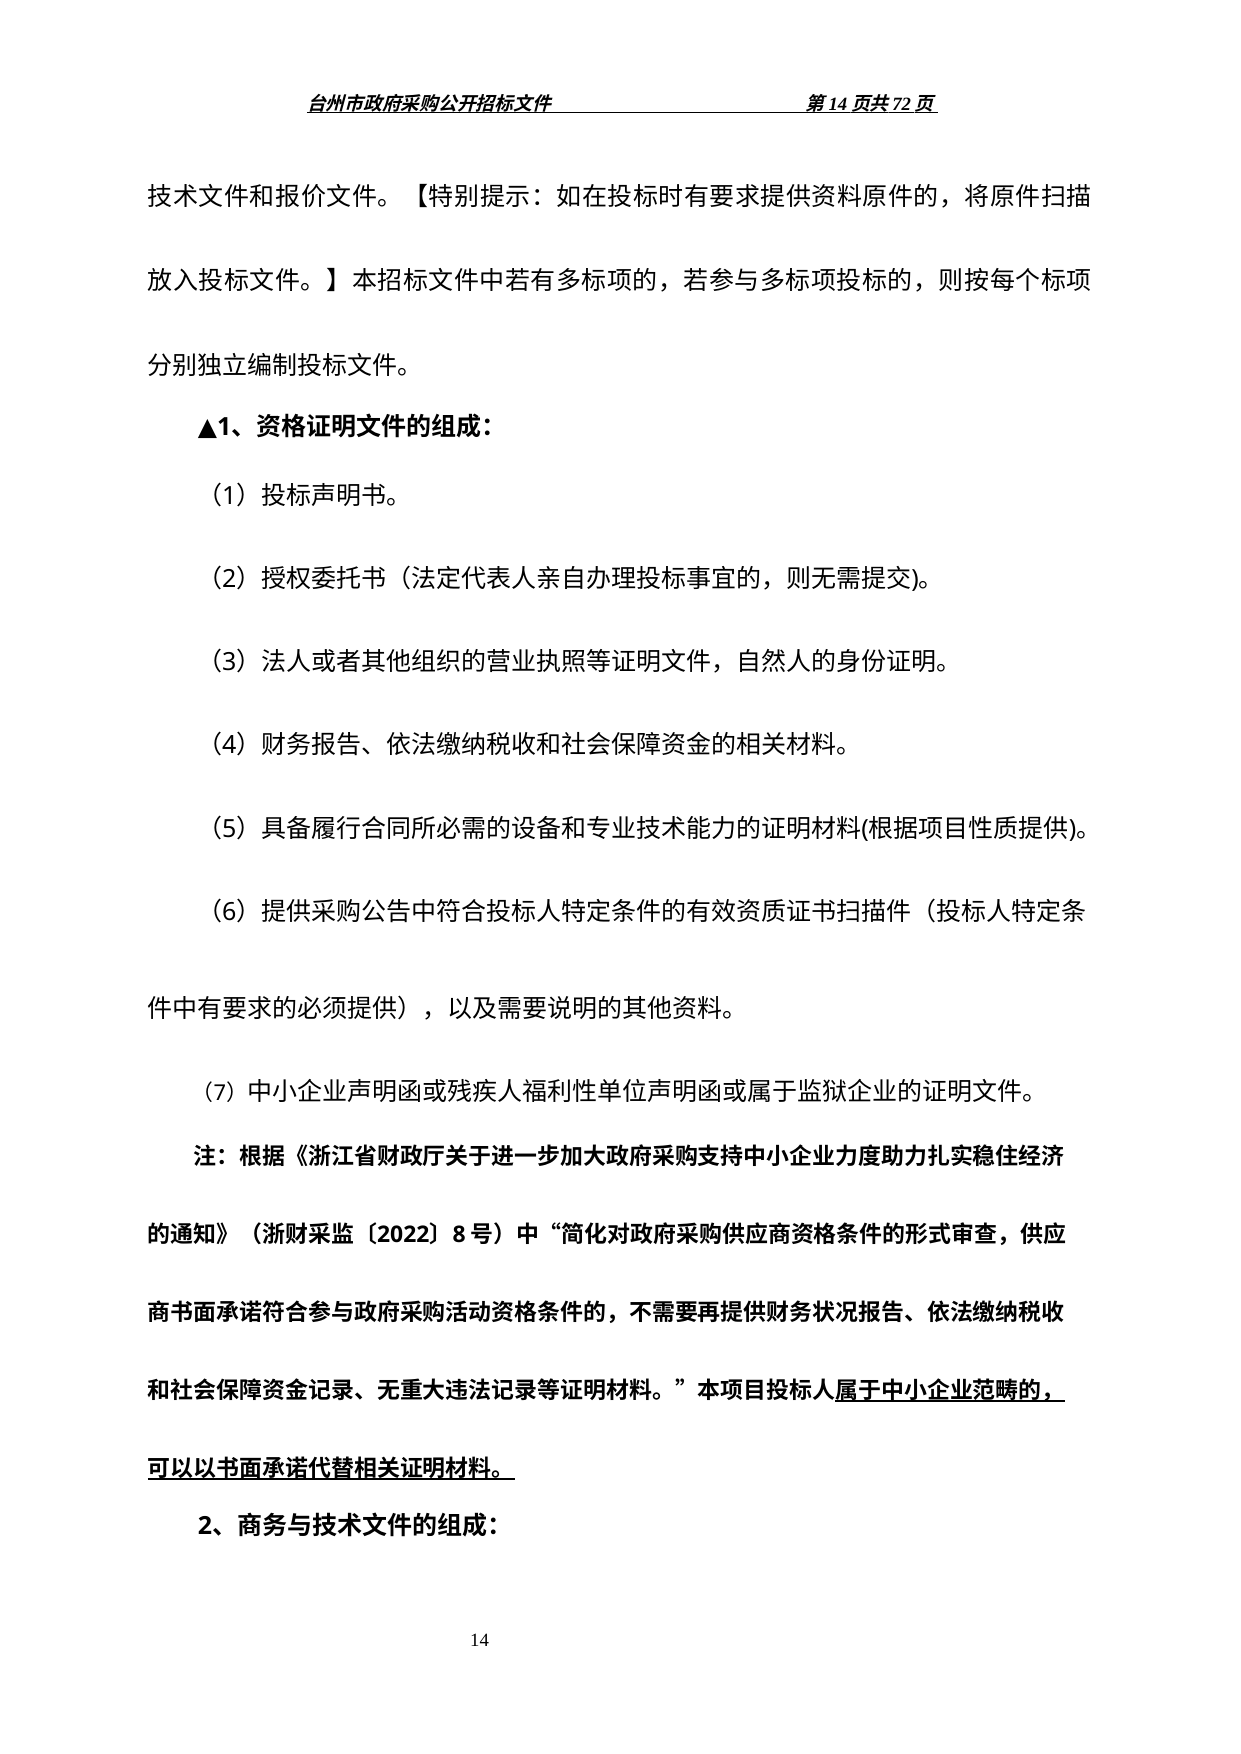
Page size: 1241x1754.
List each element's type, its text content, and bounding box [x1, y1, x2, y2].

list 法人或者其他组织的营业执照等证明文件，自然人的身份证明。 [148, 627, 1086, 692]
text 注：根据《浙江省财政厅关于进一步加大政府采购支持中小企业力度助力扎实稳住经济的通知》（浙财采监〔2022〕8号）中“简化对政府采购供应商资格条件的形式审查，供应商书面承诺符合参与政府采购活动资格条件的，不需要再提供财务状况报告、依法缴纳税收和社会保障资金记录、无重大违法记录等证明材料。”本项目投标人属于中小企业范畴的，可以以书面承诺代替相关证明材料。 [148, 1122, 1086, 1499]
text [148, 162, 1092, 396]
text （7）中小企业声明函或残疾人福利性单位声明函或属于监狱企业的证明文件。 [148, 1057, 1092, 1122]
list 授权委托书（法定代表人亲自办理投标事宜的，则无需提交)。 [148, 544, 1086, 609]
text ▲1、资格证明文件的组成： [148, 407, 1092, 443]
text 2、商务与技术文件的组成： [148, 1506, 1092, 1542]
list 提供采购公告中符合投标人特定条件的有效资质证书扫描件（投标人特定条件中有要求的必须提供），以及需要说明的其他资料。 [148, 877, 1086, 1039]
list 投标声明书。 [148, 461, 1086, 526]
list 财务报告、依法缴纳税收和社会保障资金的相关材料。 [148, 711, 1086, 776]
list 具备履行合同所必需的设备和专业技术能力的证明材料(根据项目性质提供)。 [148, 794, 1086, 859]
